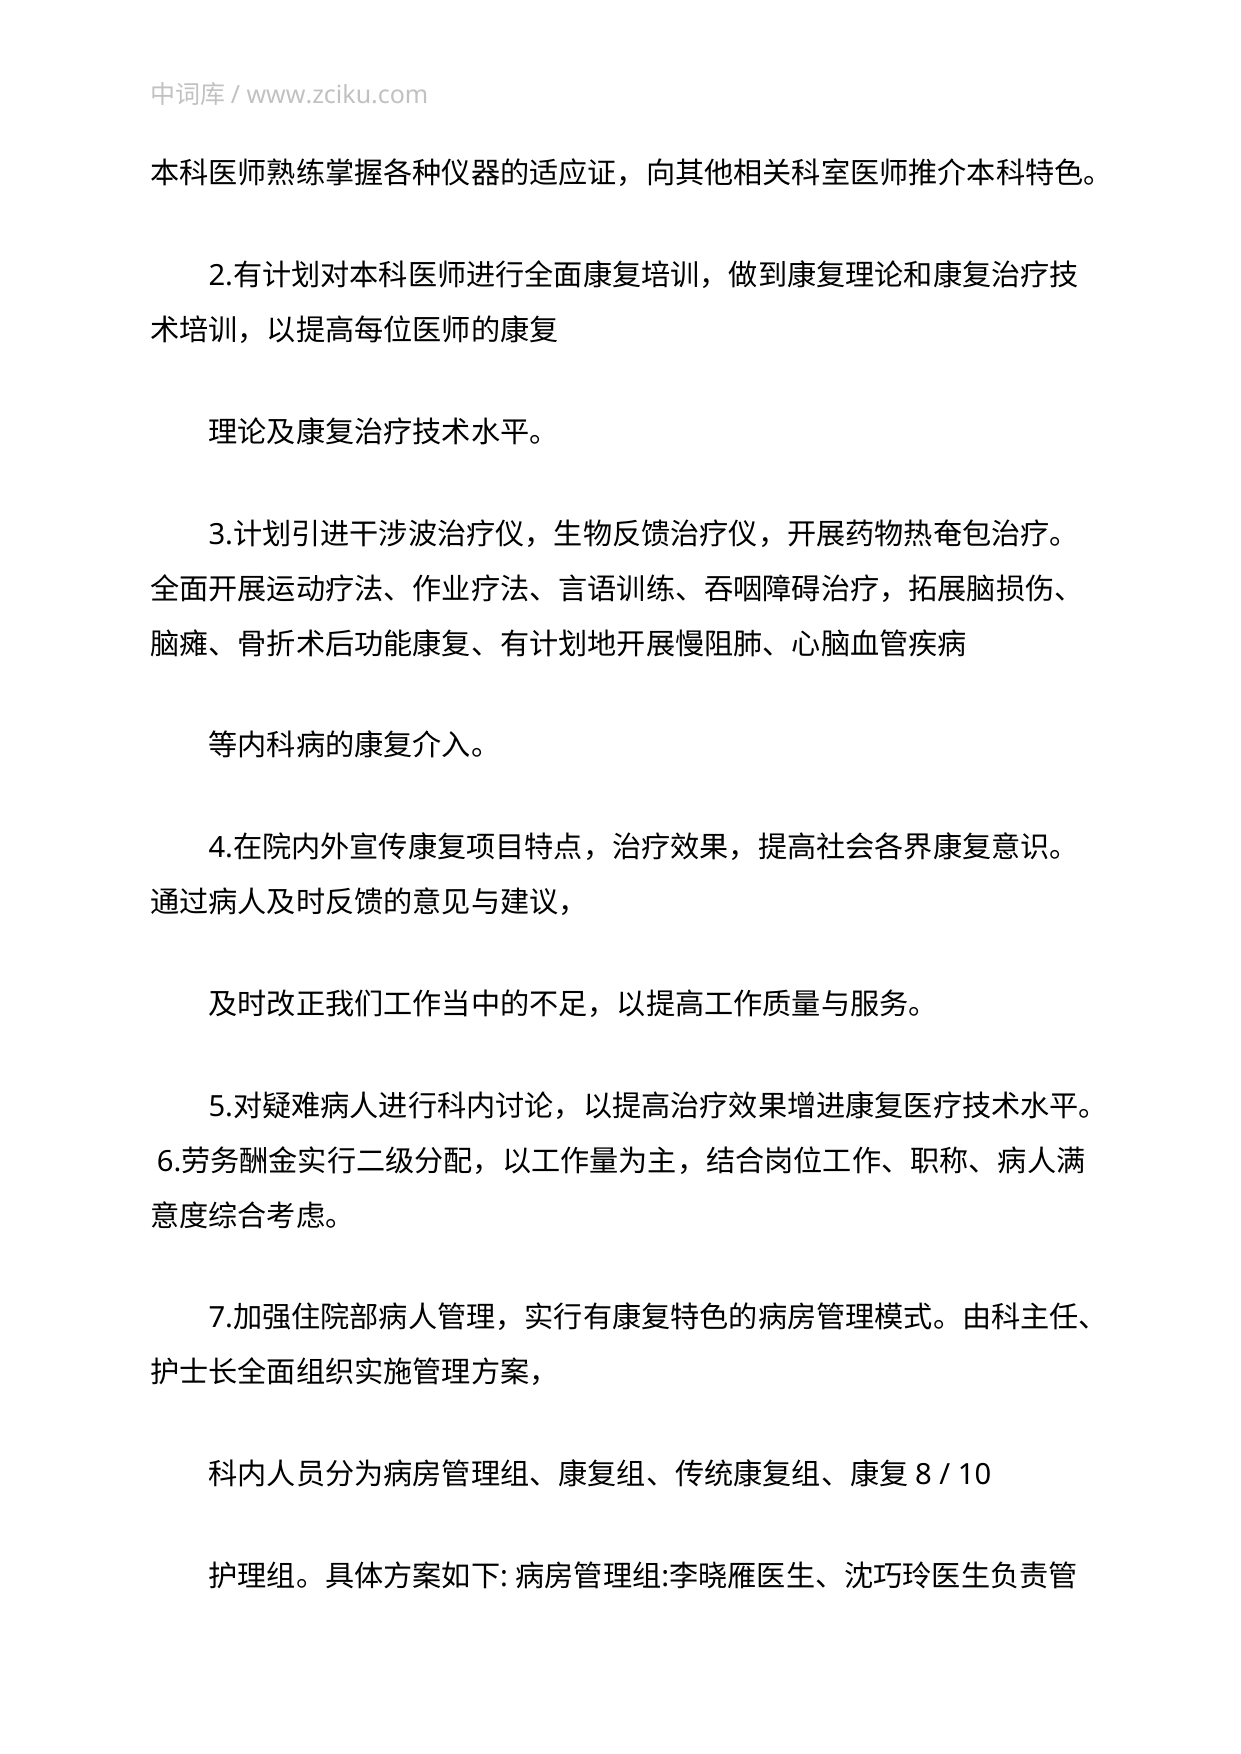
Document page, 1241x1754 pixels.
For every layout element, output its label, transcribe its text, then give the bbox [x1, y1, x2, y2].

text 2.有计划对本科医师进行全面康复培训，做到康复理论和康复治疗技术培训，以提高每位医师的康复 [150, 252, 1090, 349]
text 及时改正我们工作当中的不足，以提高工作质量与服务。 [150, 981, 1090, 1023]
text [150, 1553, 1090, 1595]
text 7.加强住院部病人管理，实行有康复特色的病房管理模式。由科主任、护士长全面组织实施管理方案， [150, 1294, 1090, 1391]
text 理论及康复治疗技术水平。 [150, 408, 1090, 451]
text 5.对疑难病人进行科内讨论，以提高治疗效果增进康复医疗技术水平。 6.劳务酬金实行二级分配，以工作量为主，结合岗位工作、职称、病人满意度综合考虑。 [150, 1082, 1090, 1234]
text 等内科病的康复介入。 [150, 722, 1090, 764]
text 科内人员分为病房管理组、康复组、传统康复组、康复 8 / 10 [150, 1451, 1090, 1493]
text 4.在院内外宣传康复项目特点，治疗效果，提高社会各界康复意识。通过病人及时反馈的意见与建议， [150, 824, 1090, 921]
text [150, 150, 1090, 192]
text 3.计划引进干涉波治疗仪，生物反馈治疗仪，开展药物热奄包治疗。全面开展运动疗法、作业疗法、言语训练、吞咽障碍治疗，拓展脑损伤、脑瘫、骨折术后功能康复、有计划地开展慢阻肺、心脑血管疾病 [150, 510, 1090, 662]
